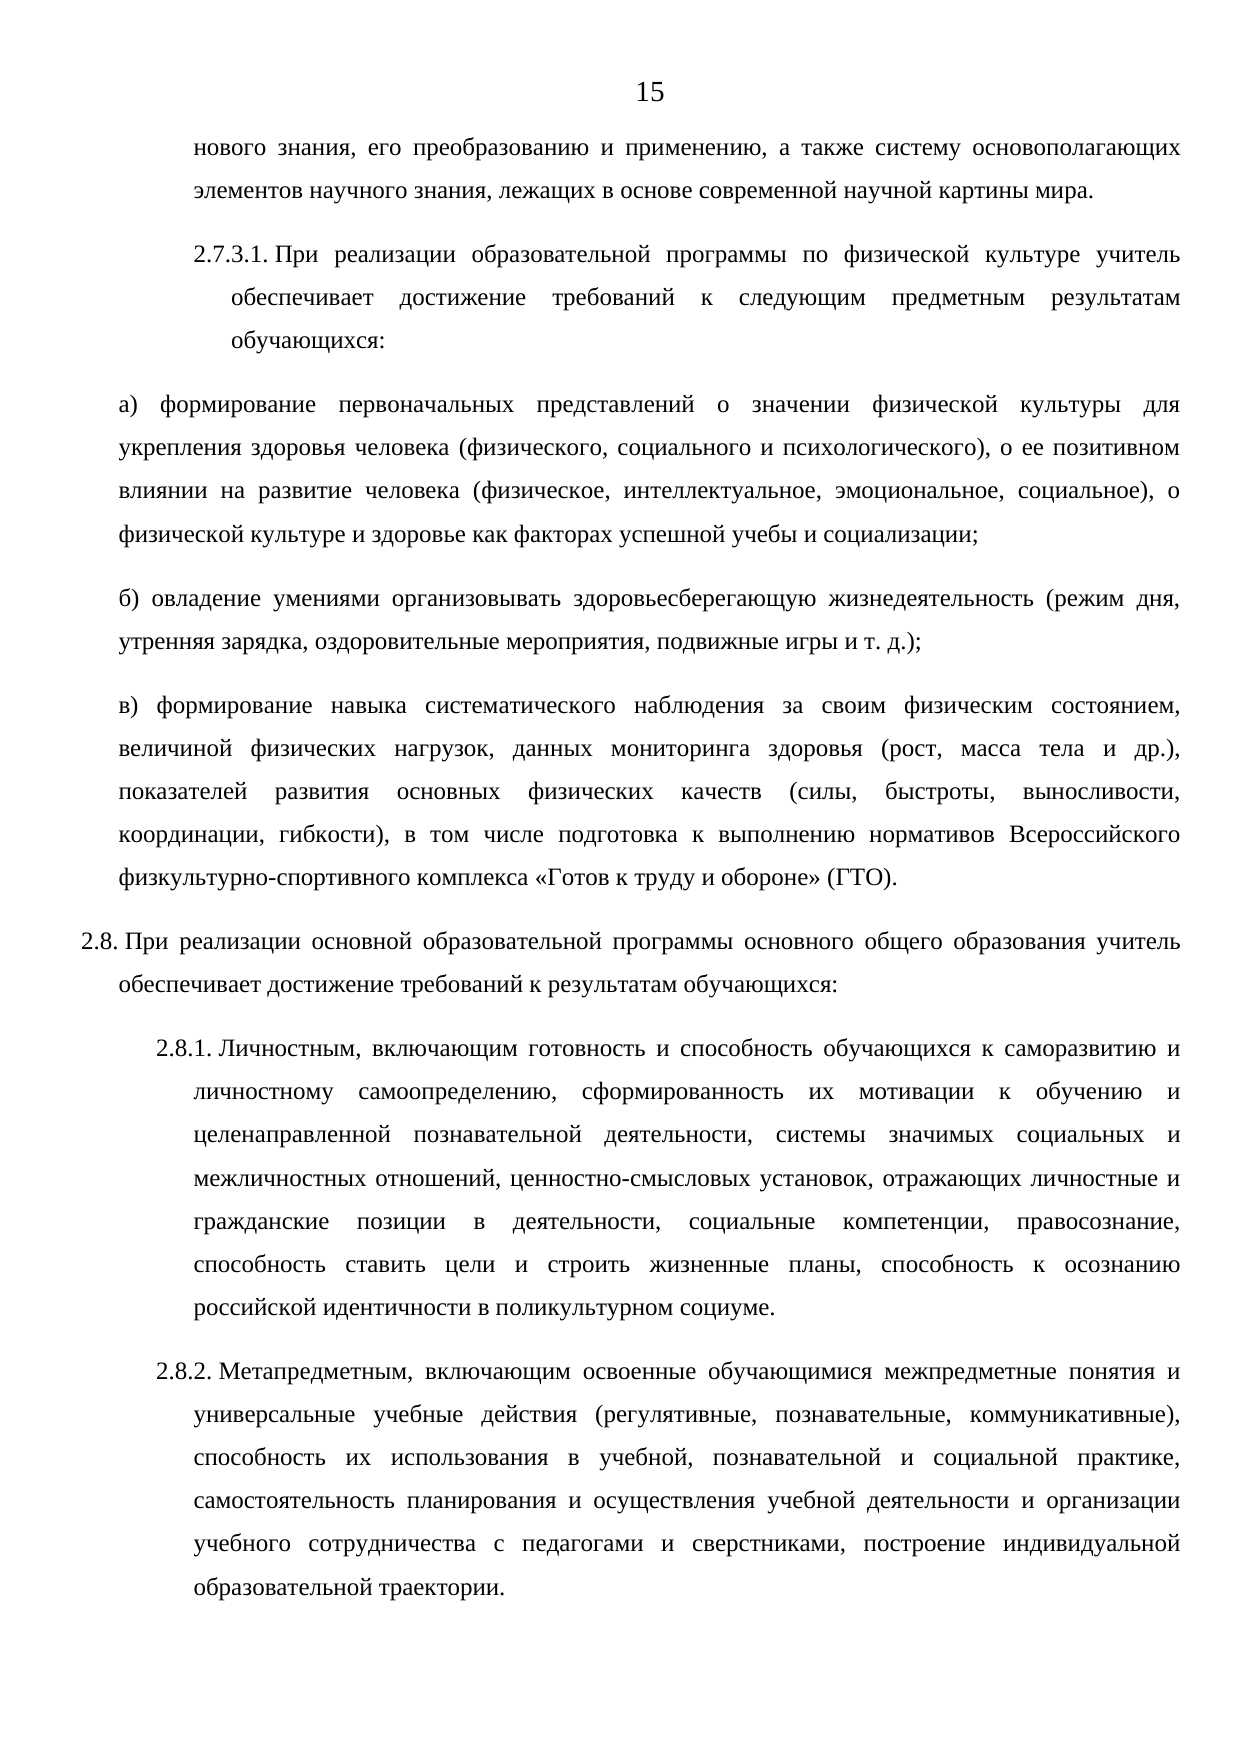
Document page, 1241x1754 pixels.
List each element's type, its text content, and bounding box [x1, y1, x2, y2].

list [156, 132, 1181, 204]
list При реализации основной образовательной программы основного общего образования учитель обеспечивает достижение требований к результатам обучающихся: [81, 926, 1181, 998]
text в) формирование навыка систематического наблюдения за своим физическим состоянием, величиной физических нагрузок, данных мониторинга здоровья (рост, масса тела и др.), показателей развития основных физических качеств (силы, быстроты, выносливости, координации, гибкости), в том числе подготовка к выполнению нормативов Всероссийского физкультурно-спортивного комплекса «Готов к труду и обороне» (ГТО). [118, 690, 1181, 891]
text б) овладение умениями организовывать здоровьесберегающую жизнедеятельность (режим дня, утренняя зарядка, оздоровительные мероприятия, подвижные игры и т. д.); [118, 583, 1181, 654]
list При реализации образовательной программы по физической культуре учитель обеспечивает достижение требований к следующим предметным результатам обучающихся: [193, 239, 1181, 354]
list Личностным, включающим готовность и способность обучающихся к саморазвитию и личностному самоопределению, сформированность их мотивации к обучению и целенаправленной познавательной деятельности, системы значимых социальных и межличностных отношений, ценностно-смысловых установок, отражающих личностные и гражданские позиции в деятельности, социальные компетенции, правосознание, способность ставить цели и строить жизненные планы, способность к осознанию российской идентичности в поликультурном социуме. [156, 1033, 1181, 1321]
list Метапредметным, включающим освоенные обучающимися межпредметные понятия и универсальные учебные действия (регулятивные, познавательные, коммуникативные), способность их использования в учебной, познавательной и социальной практике, самостоятельность планирования и осуществления учебной деятельности и организации учебного сотрудничества с педагогами и сверстниками, построение индивидуальной образовательной траектории. [156, 1356, 1181, 1600]
text а) формирование первоначальных представлений о значении физической культуры для укрепления здоровья человека (физического, социального и психологического), о ее позитивном влиянии на развитие человека (физическое, интеллектуальное, эмоциональное, социальное), о физической культуре и здоровье как факторах успешной учебы и социализации; [118, 389, 1181, 547]
